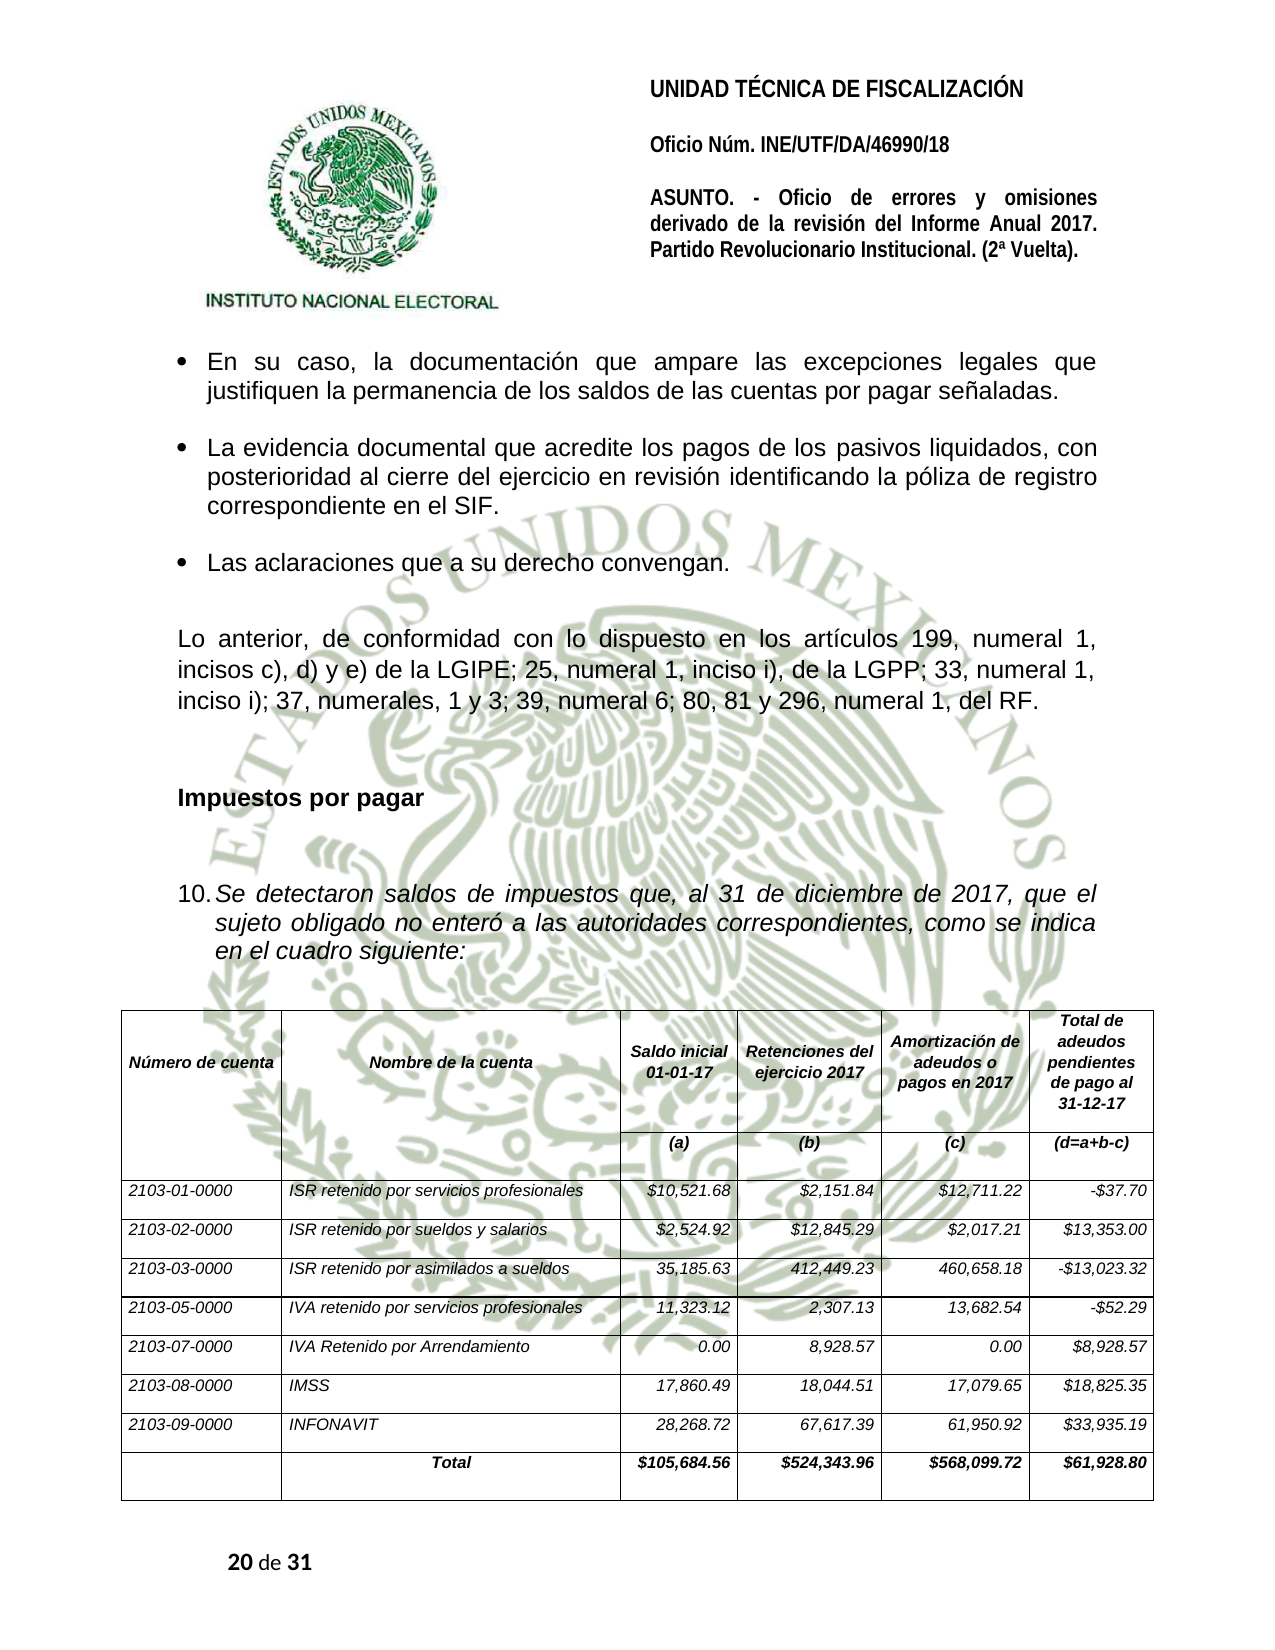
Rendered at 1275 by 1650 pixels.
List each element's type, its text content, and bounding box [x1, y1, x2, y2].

table_header Retenciones del ejercicio 2017 [738, 1011, 881, 1132]
table_header Nombre de la cuenta [282, 1011, 620, 1132]
table_cell [282, 1132, 620, 1179]
table_cell 0.00 [882, 1336, 1029, 1374]
table_cell IVA retenido por servicios profesionales [282, 1298, 620, 1335]
table_cell $13,353.00 [1030, 1220, 1153, 1257]
table_cell 35,185.63 [621, 1259, 737, 1296]
table_cell $2,151.84 [738, 1181, 881, 1218]
table_cell (d=a+b-c) [1030, 1133, 1153, 1179]
table_cell -$37.70 [1030, 1181, 1153, 1218]
table_cell 17,079.65 [882, 1375, 1029, 1413]
list Se detectaron saldos de impuestos que, al 31 de diciembre de 2017, que el sujeto obligado no enteró a las autoridades correspondientes, como se indica en el cuadro siguiente: [177, 879, 1098, 965]
table_cell $568,099.72 [882, 1453, 1029, 1500]
table_cell $12,711.22 [882, 1181, 1029, 1218]
table_cell 2103-09-0000 [122, 1414, 281, 1452]
table_cell ISR retenido por asimilados a sueldos [282, 1259, 620, 1296]
table_cell 28,268.72 [621, 1414, 737, 1452]
text Impuestos por pagar [177, 783, 1098, 812]
table_cell INFONAVIT [282, 1414, 620, 1452]
table_cell 2,307.13 [738, 1298, 881, 1335]
table_cell 67,617.39 [738, 1414, 881, 1452]
table_cell 8,928.57 [738, 1336, 881, 1374]
table_cell IVA Retenido por Arrendamiento [282, 1336, 620, 1374]
table_cell $524,343.96 [738, 1453, 881, 1500]
table_cell ISR retenido por sueldos y salarios [282, 1220, 620, 1257]
table_cell [122, 1453, 281, 1500]
list La evidencia documental que acredite los pagos de los pasivos liquidados, con posterioridad al cierre del ejercicio en revisión identificando la póliza de registro correspondiente en el SIF. [177, 433, 1098, 519]
table_cell -$52.29 [1030, 1298, 1153, 1335]
table_cell 2103-03-0000 [122, 1259, 281, 1296]
table_cell 2103-05-0000 [122, 1298, 281, 1335]
table_cell $10,521.68 [621, 1181, 737, 1218]
table_cell 2103-08-0000 [122, 1375, 281, 1413]
table_cell (a) [621, 1133, 737, 1179]
list Las aclaraciones que a su derecho convengan. [177, 548, 1098, 577]
picture [177, 75, 530, 334]
table_cell $2,524.92 [621, 1220, 737, 1257]
picture [177, 812, 1098, 879]
table_cell $33,935.19 [1030, 1414, 1153, 1452]
table_cell 2103-01-0000 [122, 1181, 281, 1218]
table_cell 11,323.12 [621, 1298, 737, 1335]
table_cell (b) [738, 1133, 881, 1179]
table_cell [122, 1132, 281, 1179]
table_cell 13,682.54 [882, 1298, 1029, 1335]
table_cell (c) [882, 1133, 1029, 1179]
table_cell $2,017.21 [882, 1220, 1029, 1257]
table_cell 2103-02-0000 [122, 1220, 281, 1257]
table_cell IMSS [282, 1375, 620, 1413]
picture [177, 715, 1098, 783]
table_cell -$13,023.32 [1030, 1259, 1153, 1296]
table_cell 17,860.49 [621, 1375, 737, 1413]
table_header Saldo inicial 01-01-17 [621, 1011, 737, 1132]
table_cell ISR retenido por servicios profesionales [282, 1181, 620, 1218]
table_cell 412,449.23 [738, 1259, 881, 1296]
table_header Número de cuenta [122, 1011, 281, 1132]
table_cell 460,658.18 [882, 1259, 1029, 1296]
table_cell $18,825.35 [1030, 1375, 1153, 1413]
picture [177, 577, 1098, 624]
text Lo anterior, de conformidad con lo dispuesto en los artículos 199, numeral 1, incisos c), d) y e) de la LGIPE; 25, numeral 1, inciso i), de la LGPP; 33, numeral 1, inciso i); 37, numerales, 1 y 3; 39, numeral 6; 80, 81 y 296, numeral 1, del RF. [177, 624, 1098, 715]
table_cell 2103-07-0000 [122, 1336, 281, 1374]
table_cell $8,928.57 [1030, 1336, 1153, 1374]
list En su caso, la documentación que ampare las excepciones legales que justifiquen la permanencia de los saldos de las cuentas por pagar señaladas. [177, 347, 1098, 404]
table_cell $105,684.56 [621, 1453, 737, 1500]
picture [177, 519, 1098, 548]
picture [177, 965, 1098, 1010]
table_cell Total [282, 1453, 620, 1500]
table_header Amortización de adeudos o pagos en 2017 [882, 1011, 1029, 1132]
table_cell 18,044.51 [738, 1375, 881, 1413]
table_cell 61,950.92 [882, 1414, 1029, 1452]
table_cell 0.00 [621, 1336, 737, 1374]
table_cell $12,845.29 [738, 1220, 881, 1257]
table_header Total de adeudos pendientes de pago al 31-12-17 [1030, 1011, 1153, 1132]
table_cell $61,928.80 [1030, 1453, 1153, 1500]
